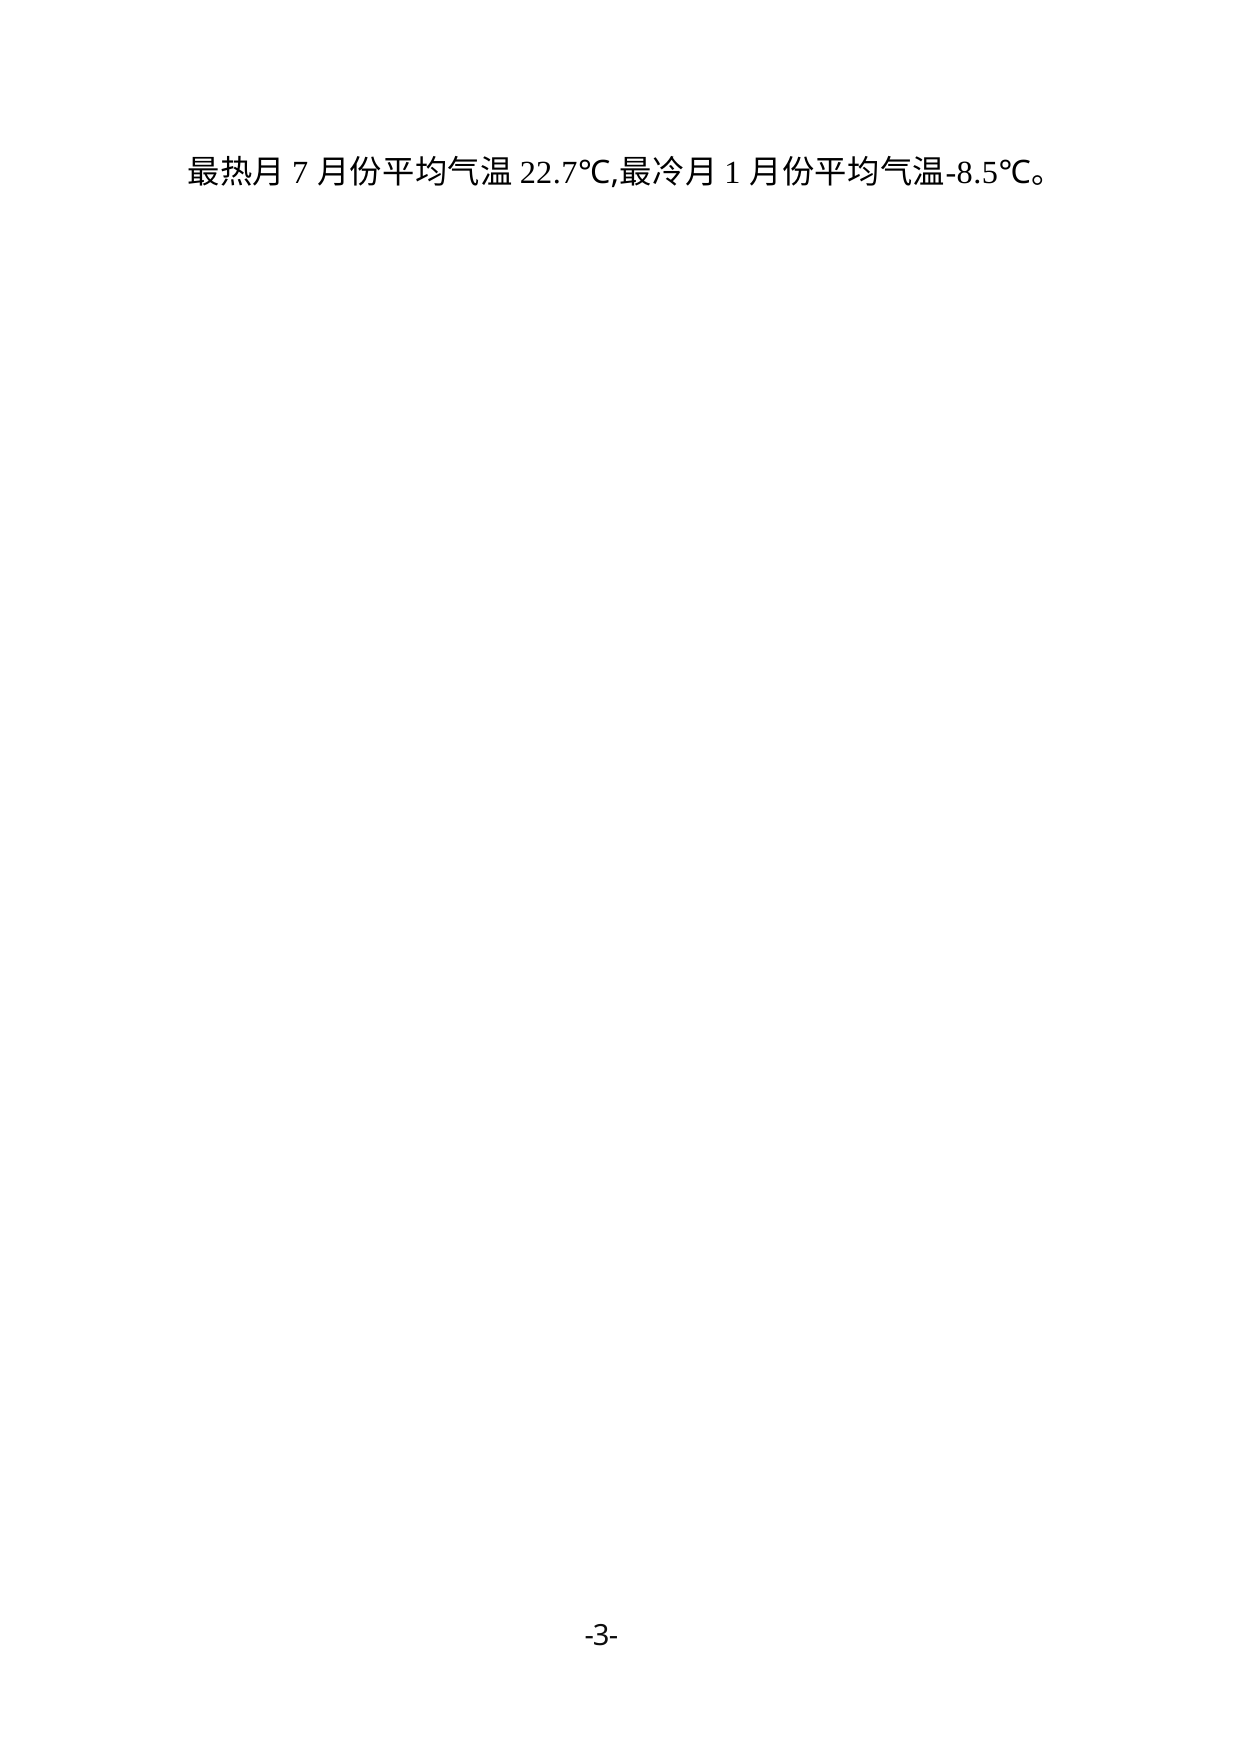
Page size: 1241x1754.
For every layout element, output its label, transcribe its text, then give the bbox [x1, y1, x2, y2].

text 最热月7 月份平均气温22.7℃,最冷月1 月份平均气温-8.5℃。 [186, 149, 1063, 192]
